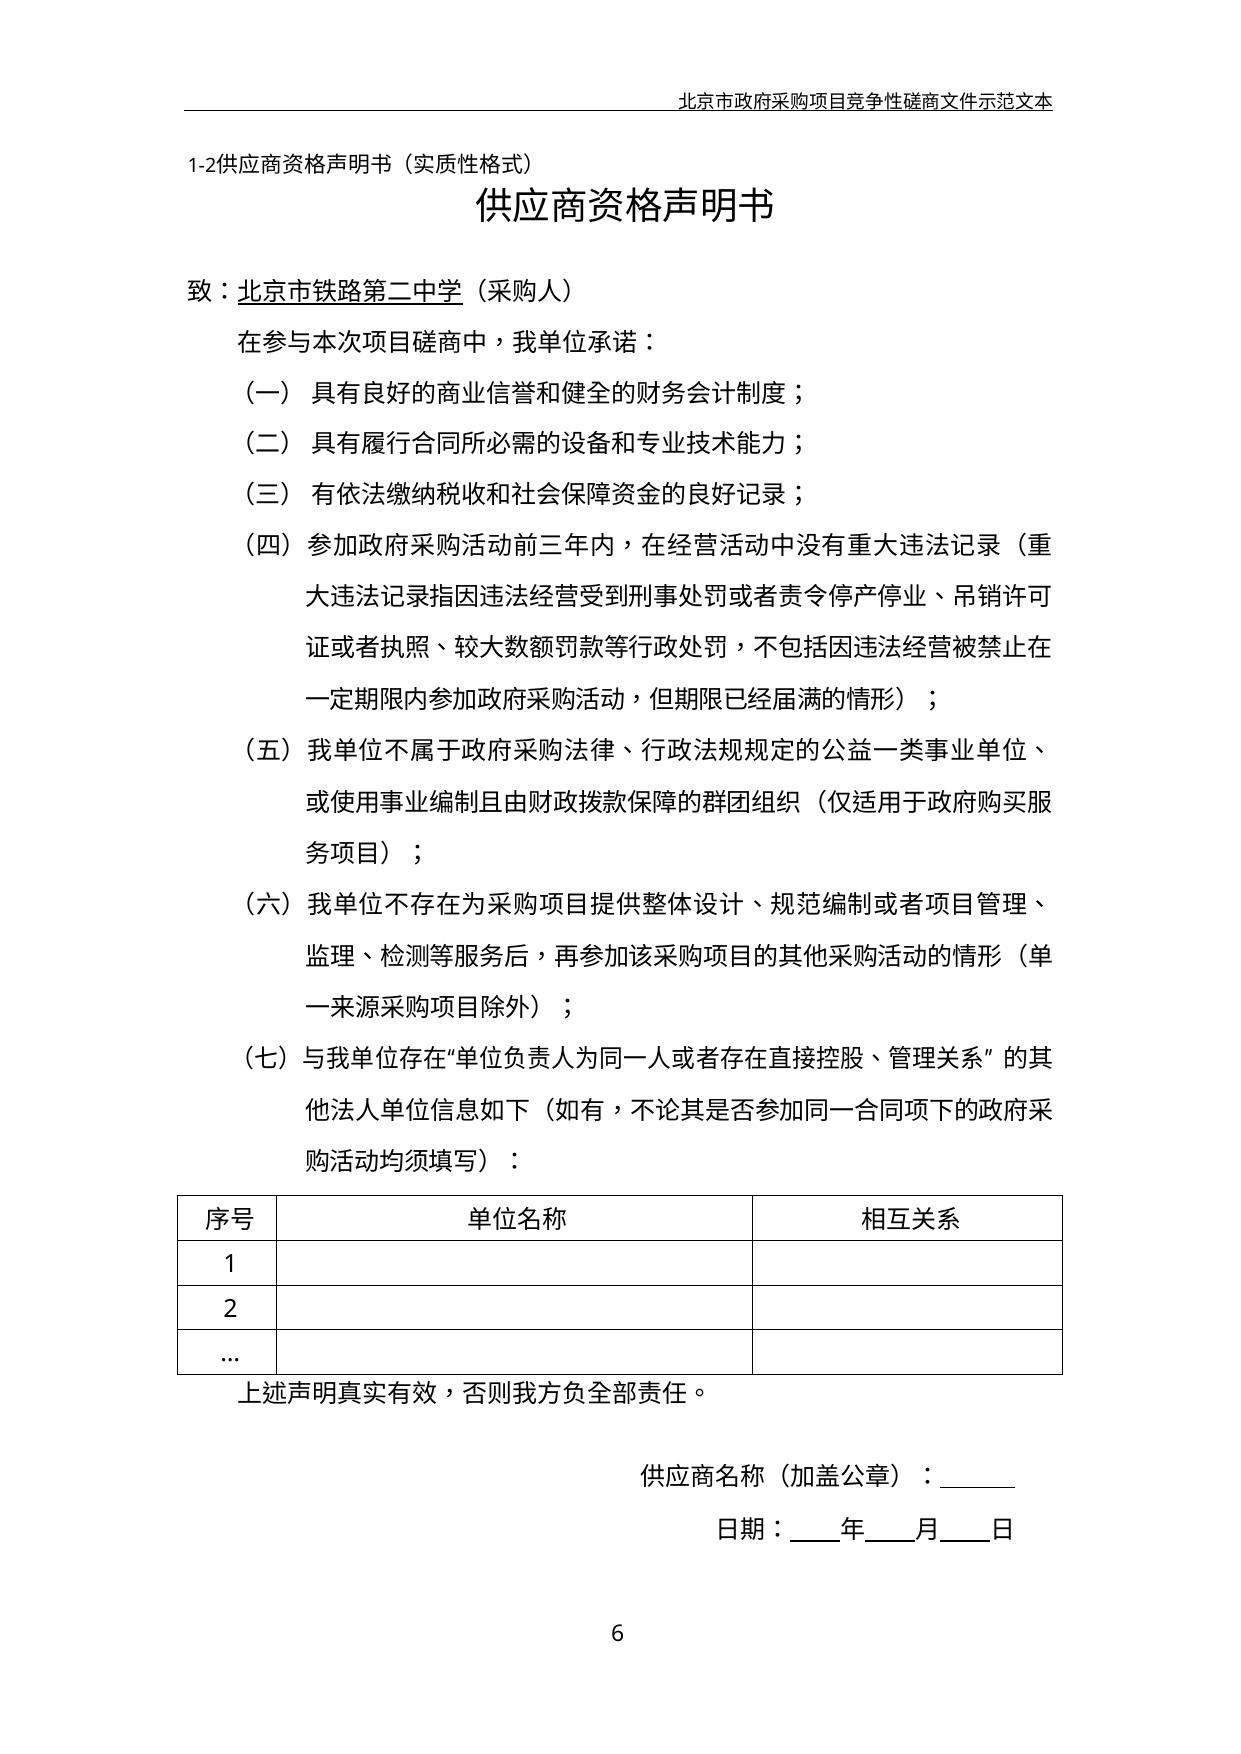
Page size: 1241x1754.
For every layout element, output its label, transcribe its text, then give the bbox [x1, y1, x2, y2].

text （一） 具有良好的商业信誉和健全的财务会计制度； [230, 376, 1190, 410]
text 致：北京市铁路第二中学（采购人） [187, 274, 1190, 308]
table_header 单位名称 [277, 1196, 752, 1240]
text 在参与本次项目磋商中，我单位承诺： [237, 325, 1190, 359]
table_cell 2 [178, 1286, 276, 1329]
table_header 相互关系 [753, 1196, 1062, 1240]
table_cell [753, 1286, 1062, 1329]
list 供应商资格声明书（实质性格式） [187, 149, 1190, 179]
table_cell [277, 1286, 752, 1329]
text （三） 有依法缴纳税收和社会保障资金的良好记录； [230, 477, 1190, 511]
text 供应商名称（加盖公章）： [640, 1458, 1190, 1492]
text 上述声明真实有效，否则我方负全部责任。 [237, 1375, 1190, 1409]
table_cell … [178, 1330, 276, 1374]
text 供应商资格声明书 [311, 179, 939, 230]
text （二） 具有履行合同所必需的设备和专业技术能力； [230, 426, 1190, 460]
text （四）参加政府采购活动前三年内，在经营活动中没有重大违法记录（重大违法记录指因违法经营受到刑事处罚或者责令停产停业、吊销许可证或者执照、较大数额罚款等行政处罚，不包括因违法经营被禁止在一定期限内参加政府采购活动，但期限已经届满的情形）； [230, 527, 1053, 716]
text （五）我单位不属于政府采购法律、行政法规规定的公益一类事业单位、或使用事业编制且由财政拨款保障的群团组织（仅适用于政府购买服务项目）； [230, 733, 1053, 869]
table_header 序号 [178, 1196, 276, 1240]
table_cell 1 [178, 1241, 276, 1284]
table_cell [753, 1330, 1062, 1374]
table_cell [277, 1241, 752, 1284]
table_cell [277, 1330, 752, 1374]
text （七）与我单位存在“单位负责人为同一人或者存在直接控股、管理关系” 的其他法人单位信息如下（如有，不论其是否参加同一合同项下的政府采购活动均须填写）： [230, 1041, 1053, 1178]
table_cell [753, 1241, 1062, 1284]
text （六）我单位不存在为采购项目提供整体设计、规范编制或者项目管理、监理、检测等服务后，再参加该采购项目的其他采购活动的情形（单一来源采购项目除外）； [230, 887, 1053, 1024]
text 日期： 年 月 日 [715, 1511, 1190, 1545]
